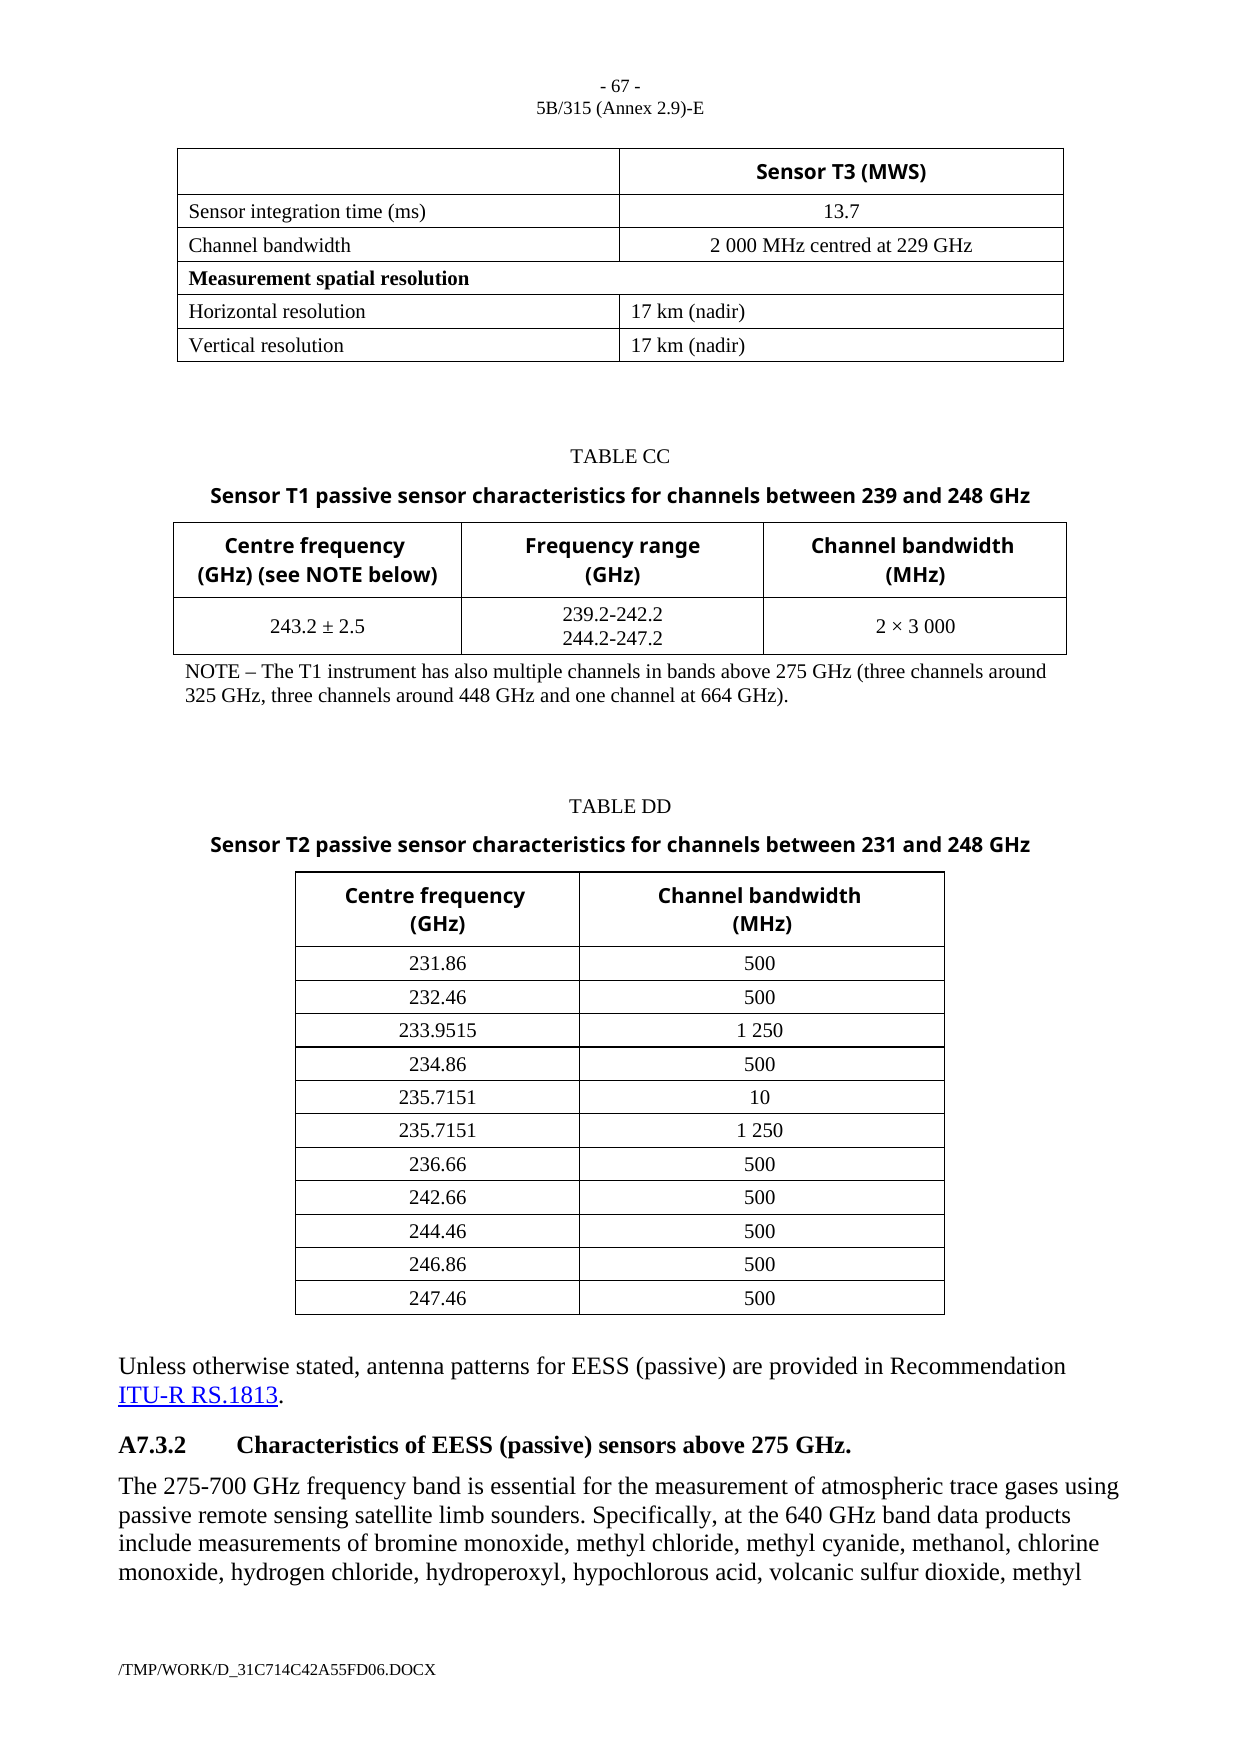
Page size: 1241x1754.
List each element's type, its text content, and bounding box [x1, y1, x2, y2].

table_cell Channel bandwidth [178, 228, 619, 261]
text Unless otherwise stated, antenna patterns for EESS (passive) are provided in Recommendation ITU-R RS.1813. [118, 1351, 1122, 1409]
table_header Channel bandwidth (MHz) [764, 523, 1066, 597]
table_header Centre frequency (GHz) [296, 873, 579, 946]
table_cell 239.2-242.2 244.2-247.2 [462, 598, 763, 654]
table_header Sensor T3 (MWS) [620, 149, 1063, 194]
table_cell 500 [580, 1148, 944, 1180]
table_cell 500 [580, 1281, 944, 1314]
table_cell 246.86 [296, 1248, 579, 1280]
table_cell Horizontal resolution [178, 295, 619, 328]
table_cell 244.46 [296, 1215, 579, 1247]
table_cell 234.86 [296, 1048, 579, 1080]
table_cell 236.66 [296, 1148, 579, 1180]
table_cell Vertical resolution [178, 329, 619, 361]
table_cell 500 [580, 1181, 944, 1213]
table_cell 10 [580, 1081, 944, 1113]
text TABLE CC [118, 444, 1122, 468]
table_cell 2 × 3 000 [764, 598, 1066, 654]
table_header Centre frequency (GHz) (see NOTE below) [174, 523, 461, 597]
subtitle A7.3.2 Characteristics of EESS (passive) sensors above 275 GHz. [118, 1430, 1122, 1458]
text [118, 1471, 1122, 1586]
title Sensor T2 passive sensor characteristics for channels between 231 and 248 GHz [118, 831, 1122, 859]
table_cell Sensor integration time (ms) [178, 195, 619, 227]
table_cell 242.66 [296, 1181, 579, 1213]
table_cell 247.46 [296, 1281, 579, 1314]
table_cell 235.7151 [296, 1081, 579, 1113]
table_cell 2 000 MHz centred at 229 GHz [620, 228, 1063, 261]
table_cell 500 [580, 1215, 944, 1247]
table_cell 232.46 [296, 981, 579, 1013]
table_cell 231.86 [296, 947, 579, 979]
table_cell NOTE – The T1 instrument has also multiple channels in bands above 275 GHz (three channels around 325 GHz, three channels around 448 GHz and one channel at 664 GHz). [174, 655, 1067, 712]
table_cell 500 [580, 1048, 944, 1080]
table_cell Measurement spatial resolution [178, 262, 1063, 294]
table_header Channel bandwidth (MHz) [580, 873, 944, 946]
table_cell 235.7151 [296, 1114, 579, 1147]
table_header [178, 149, 619, 194]
table_cell 500 [580, 947, 944, 979]
table_cell 1 250 [580, 1114, 944, 1147]
title Sensor T1 passive sensor characteristics for channels between 239 and 248 GHz [118, 481, 1122, 509]
table_header Frequency range (GHz) [462, 523, 763, 597]
table_cell 243.2 ± 2.5 [174, 598, 461, 654]
text TABLE DD [118, 794, 1122, 818]
table_cell 17 km (nadir) [620, 295, 1063, 328]
table_cell 17 km (nadir) [620, 329, 1063, 361]
table_cell 13.7 [620, 195, 1063, 227]
table_cell 1 250 [580, 1014, 944, 1046]
table_cell 500 [580, 981, 944, 1013]
table_cell 233.9515 [296, 1014, 579, 1046]
table_cell 500 [580, 1248, 944, 1280]
